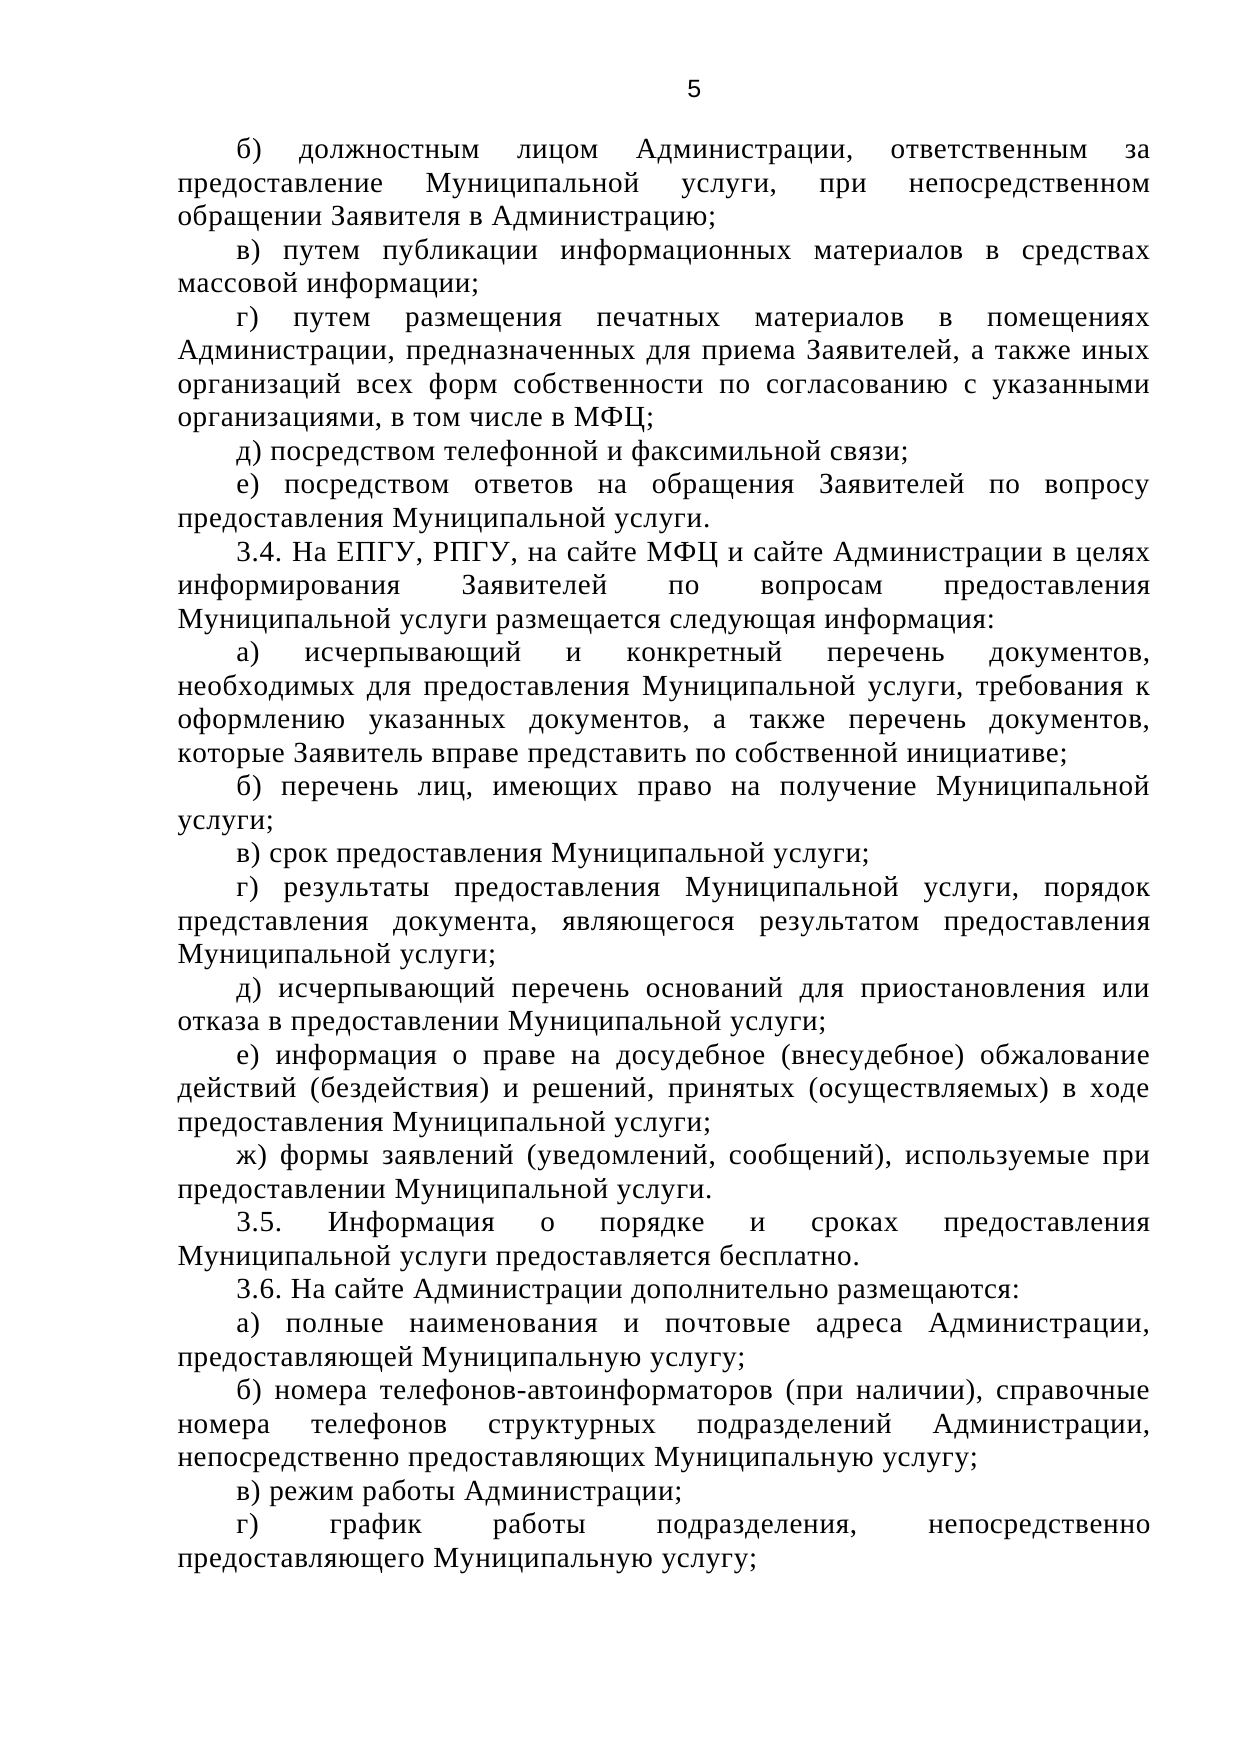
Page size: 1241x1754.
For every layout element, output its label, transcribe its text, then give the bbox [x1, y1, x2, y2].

text в) срок предоставления Муниципальной услуги; [177, 836, 1152, 869]
text е) посредством ответов на обращения Заявителей по вопросу предоставления Муниципальной услуги. [177, 467, 1152, 534]
text д) посредством телефонной и факсимильной связи; [177, 433, 1152, 467]
text г) результаты предоставления Муниципальной услуги, порядок представления документа, являющегося результатом предоставления Муниципальной услуги; [177, 869, 1152, 970]
text 3.4. На ЕПГУ, РПГУ, на сайте МФЦ и сайте Администрации в целях информирования Заявителей по вопросам предоставления Муниципальной услуги размещается следующая информация: [177, 534, 1152, 634]
text б) номера телефонов-автоинформаторов (при наличии), справочные номера телефонов структурных подразделений Администрации, непосредственно предоставляющих Муниципальную услугу; [177, 1372, 1152, 1473]
text 3.6. На сайте Администрации дополнительно размещаются: [177, 1272, 1152, 1305]
text б) должностным лицом Администрации, ответственным за предоставление Муниципальной услуги, при непосредственном обращении Заявителя в Администрацию; [177, 131, 1152, 232]
text а) исчерпывающий и конкретный перечень документов, необходимых для предоставления Муниципальной услуги, требования к оформлению указанных документов, а также перечень документов, которые Заявитель вправе представить по собственной инициативе; [177, 634, 1152, 768]
text г) путем размещения печатных материалов в помещениях Администрации, предназначенных для приема Заявителей, а также иных организаций всех форм собственности по согласованию с указанными организациями, в том числе в МФЦ; [177, 299, 1152, 433]
text е) информация о праве на досудебное (внесудебное) обжалование действий (бездействия) и решений, принятых (осуществляемых) в ходе предоставления Муниципальной услуги; [177, 1037, 1152, 1137]
text 3.5. Информация о порядке и сроках предоставления Муниципальной услуги предоставляется бесплатно. [177, 1204, 1152, 1272]
text ж) формы заявлений (уведомлений, сообщений), используемые при предоставлении Муниципальной услуги. [177, 1137, 1152, 1204]
text а) полные наименования и почтовые адреса Администрации, предоставляющей Муниципальную услугу; [177, 1305, 1152, 1372]
text б) перечень лиц, имеющих право на получение Муниципальной услуги; [177, 768, 1152, 836]
text в) путем публикации информационных материалов в средствах массовой информации; [177, 232, 1152, 299]
text г) график работы подразделения, непосредственно предоставляющего Муниципальную услугу; [177, 1506, 1152, 1573]
text в) режим работы Администрации; [177, 1473, 1152, 1506]
text д) исчерпывающий перечень оснований для приостановления или отказа в предоставлении Муниципальной услуги; [177, 970, 1152, 1037]
